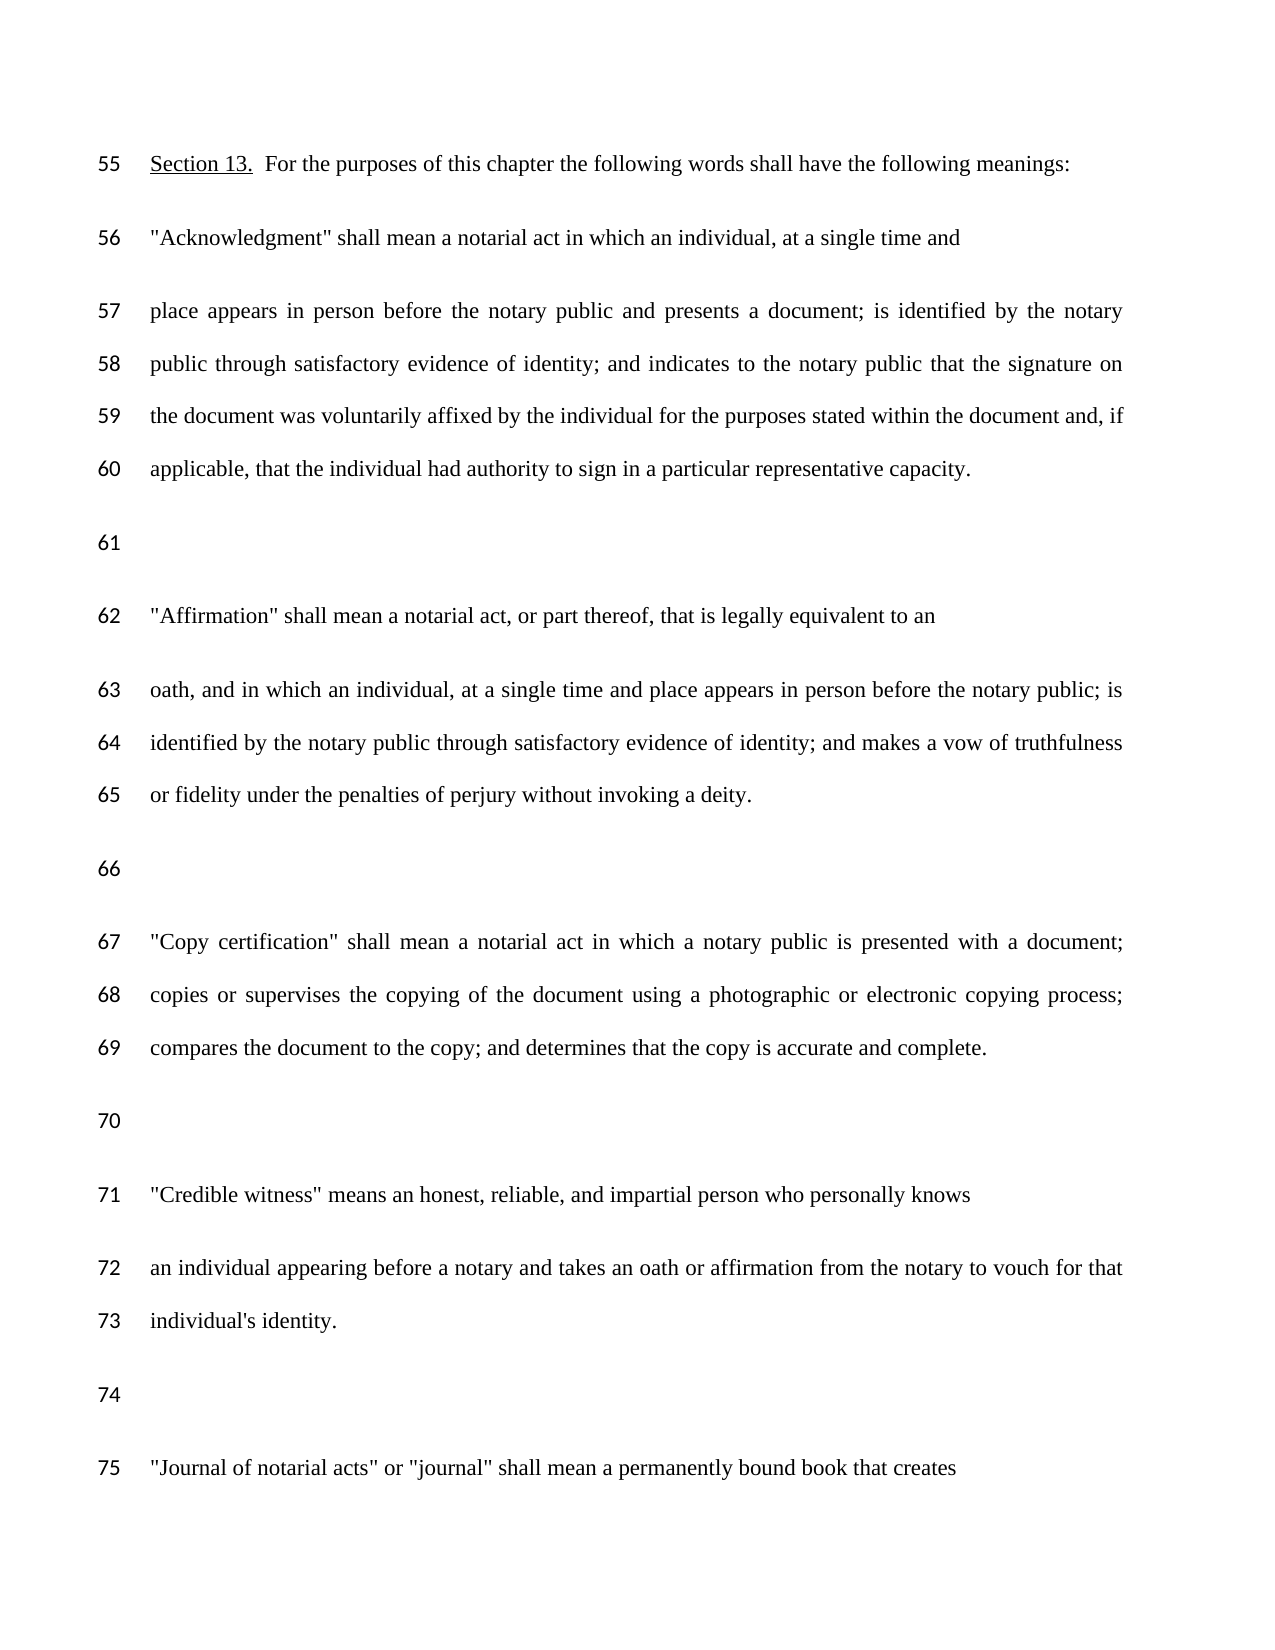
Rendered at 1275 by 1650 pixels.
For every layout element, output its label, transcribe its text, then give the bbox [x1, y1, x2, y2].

text Section 13. For the purposes of this chapter the following words shall have the following meanings: [150, 150, 1125, 176]
text "Affirmation" shall mean a notarial act, or part thereof, that is legally equivalent to an [150, 602, 1125, 629]
text "Credible witness" means an honest, reliable, and impartial person who personally knows [150, 1181, 1125, 1207]
text place appears in person before the notary public and presents a document; is identified by the notary public through satisfactory evidence of identity; and indicates to the notary public that the signature on the document was voluntarily affixed by the individual for the purposes stated within the document and, if applicable, that the individual had authority to sign in a particular representative capacity. [150, 297, 1125, 482]
text "Copy certification" shall mean a notarial act in which a notary public is presented with a document; copies or supervises the copying of the document using a photographic or electronic copying process; compares the document to the copy; and determines that the copy is accurate and complete. [150, 928, 1125, 1060]
text an individual appearing before a notary and takes an oath or affirmation from the notary to vouch for that individual's identity. [150, 1254, 1125, 1333]
text "Acknowledgment" shall mean a notarial act in which an individual, at a single time and [150, 223, 1125, 250]
text "Journal of notarial acts" or "journal" shall mean a permanently bound book that creates [150, 1454, 1125, 1481]
text oath, and in which an individual, at a single time and place appears in person before the notary public; is identified by the notary public through satisfactory evidence of identity; and makes a vow of truthfulness or fidelity under the penalties of perjury without invoking a deity. [150, 676, 1125, 808]
